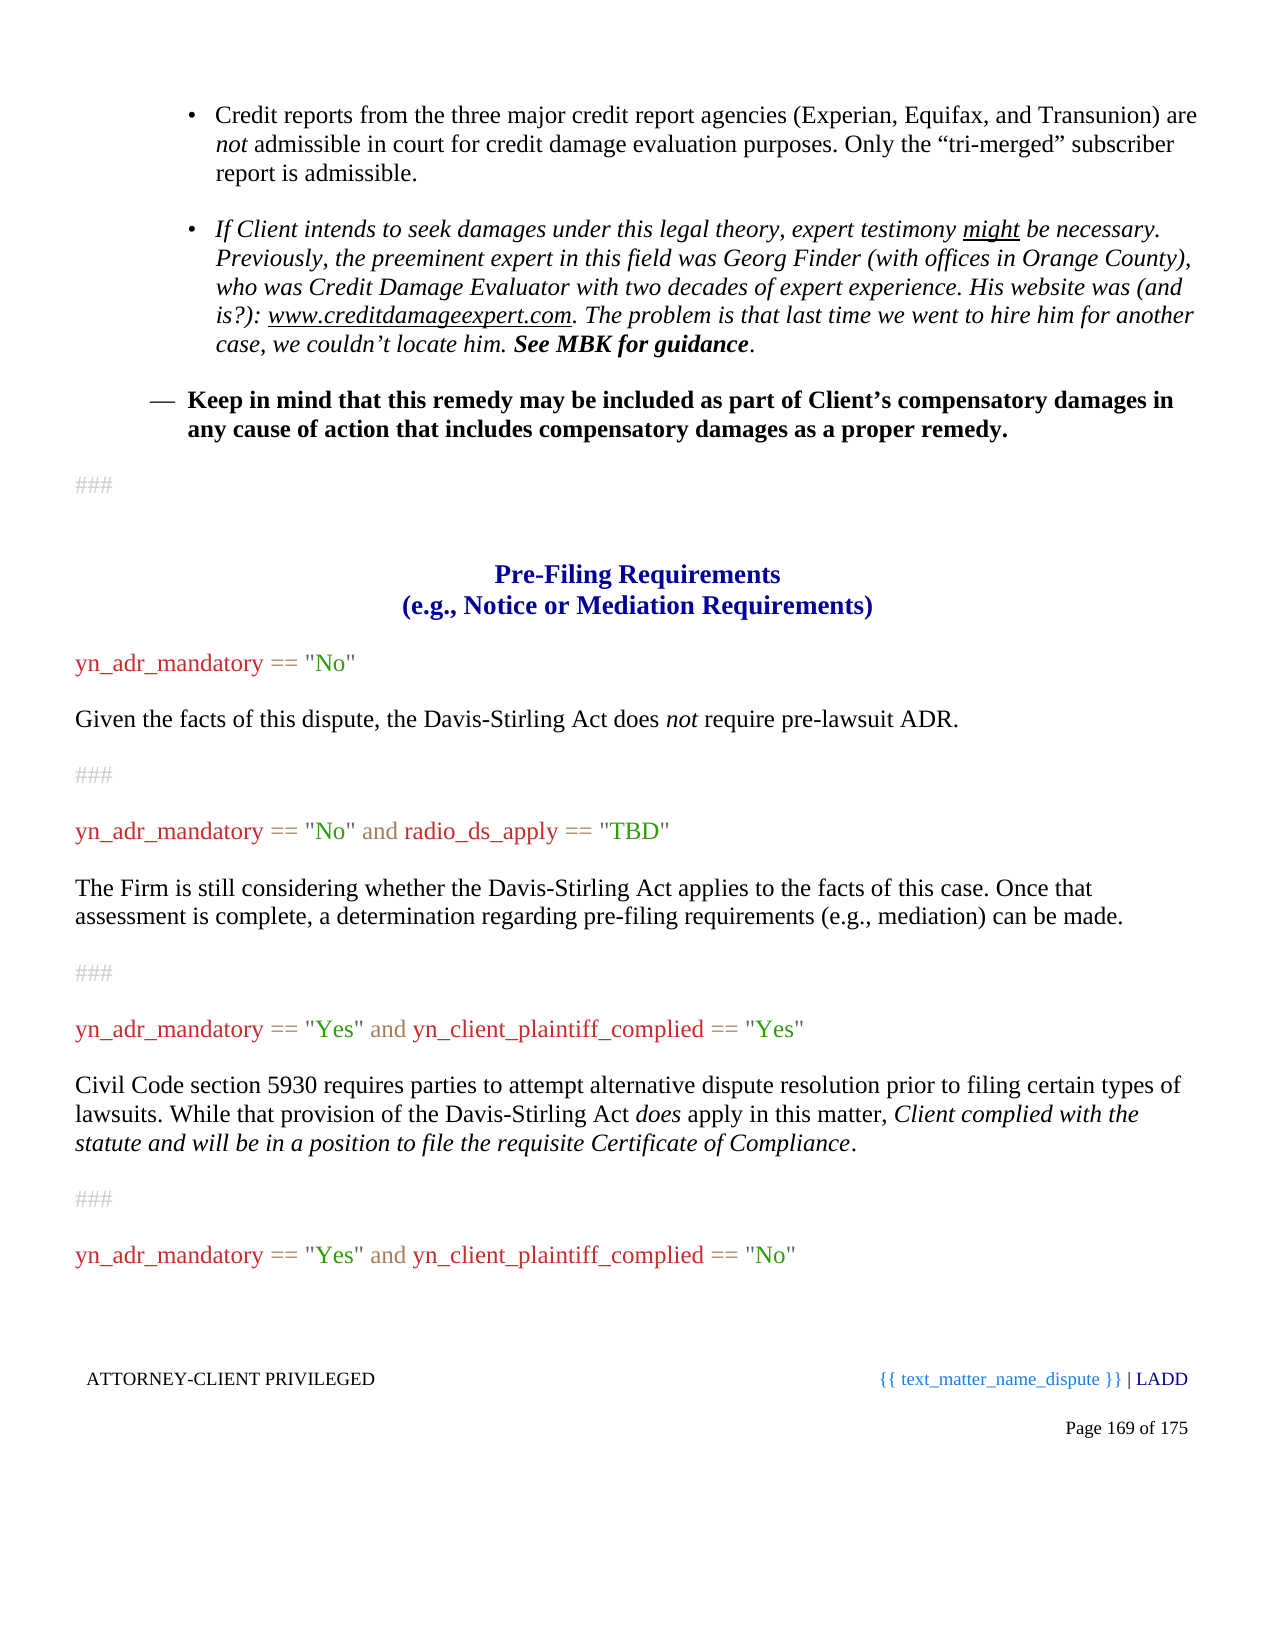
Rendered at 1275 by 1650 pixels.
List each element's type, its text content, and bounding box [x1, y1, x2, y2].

subtitle Pre-Filing Requirements (e.g., Notice or Mediation Requirements) [75, 527, 1200, 620]
text Given the facts of this dispute, the Davis-Stirling Act does not require pre-lawsuit ADR. [75, 704, 1200, 733]
text — Keep in mind that this remedy may be included as part of Client’s compensatory damages in any cause of action that includes compensatory damages as a proper remedy. [150, 386, 1200, 443]
text Civil Code section 5930 requires parties to attempt alternative dispute resolution prior to filing certain types of lawsuits. While that provision of the Davis-Stirling Act does apply in this matter, Client complied with the statute and will be in a position to file the requisite Certificate of Compliance. [75, 1070, 1200, 1156]
text The Firm is still considering whether the Davis-Stirling Act applies to the facts of this case. Once that assessment is complete, a determination regarding pre-filing requirements (e.g., mediation) can be made. [75, 873, 1200, 930]
text • Credit reports from the three major credit report agencies (Experian, Equifax, and Transunion) are not admissible in court for credit damage evaluation purposes. Only the “tri-merged” subscriber report is admissible. [187, 101, 1200, 187]
text • If Client intends to seek damages under this legal theory, expert testimony might be necessary. Previously, the preeminent expert in this field was Georg Finder (with offices in Orange County), who was Credit Damage Evaluator with two decades of expert experience. His website was (and is?): www.creditdamageexpert.com. The problem is that last time we went to hire him for another case, we couldn’t locate him. See MBK for guidance. [187, 214, 1200, 358]
